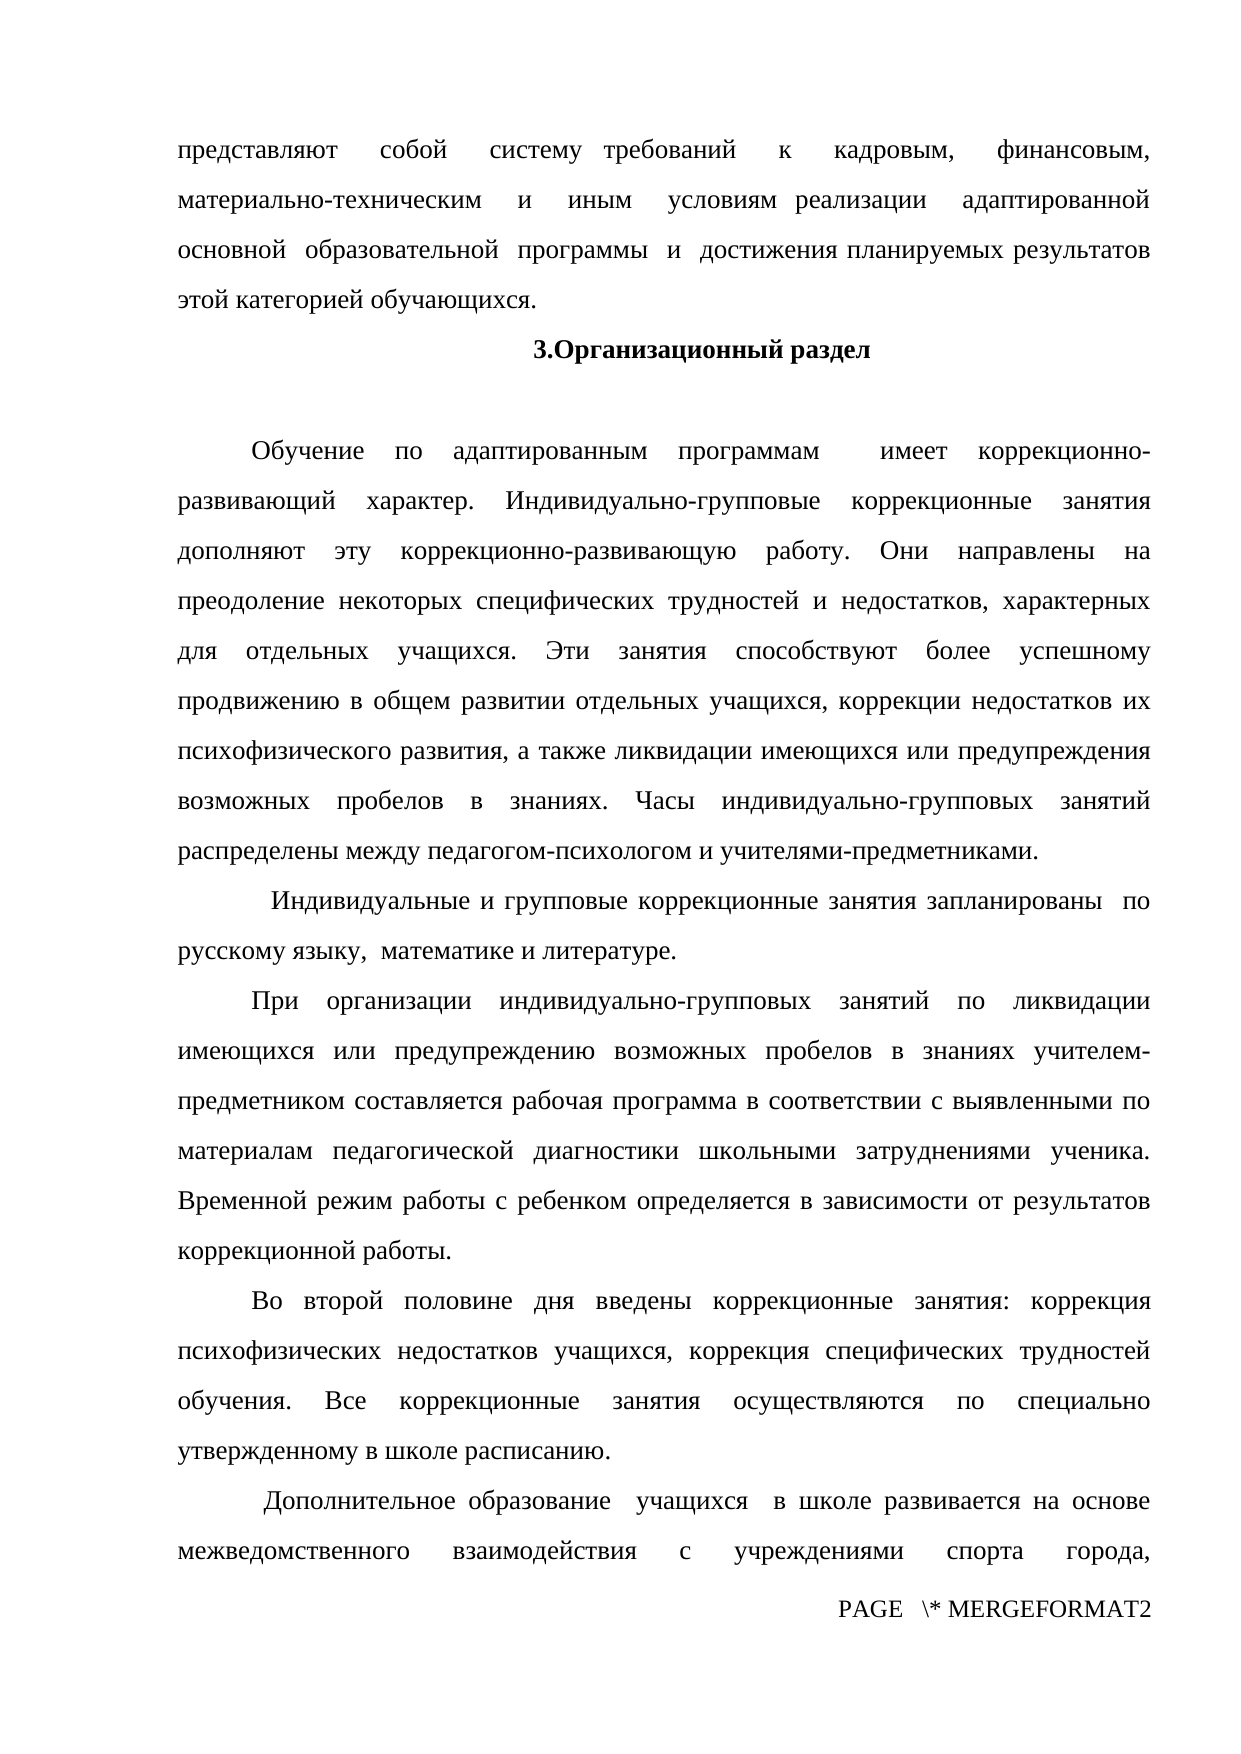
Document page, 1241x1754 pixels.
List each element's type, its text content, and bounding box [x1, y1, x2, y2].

text 3.Организационный раздел [252, 318, 1152, 369]
text Во второй половине дня введены коррекционные занятия: коррекция психофизических недостатков учащихся, коррекция специфических трудностей обучения. Все коррекционные занятия осуществляются по специально утвержденному в школе расписанию. [177, 1269, 1152, 1469]
text Индивидуальные и групповые коррекционные занятия запланированы по русскому языку, математике и литературе. [177, 869, 1152, 969]
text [177, 1469, 1152, 1569]
text Обучение по адаптированным программам имеет коррекционно-развивающий характер. Индивидуально-групповые коррекционные занятия дополняют эту коррекционно-развивающую работу. Они направлены на преодоление некоторых специфических трудностей и недостатков, характерных для отдельных учащихся. Эти занятия способствуют более успешному продвижению в общем развитии отдельных учащихся, коррекции недостатков их психофизического развития, а также ликвидации имеющихся или предупреждения возможных пробелов в знаниях. Часы индивидуально-групповых занятий распределены между педагогом-психологом и учителями-предметниками. [177, 419, 1152, 869]
text При организации индивидуально-групповых занятий по ликвидации имеющихся или предупреждению возможных пробелов в знаниях учителем-предметником составляется рабочая программа в соответствии с выявленными по материалам педагогической диагностики школьными затруднениями ученика. Временной режим работы с ребенком определяется в зависимости от результатов коррекционной работы. [177, 969, 1152, 1269]
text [177, 118, 1152, 318]
